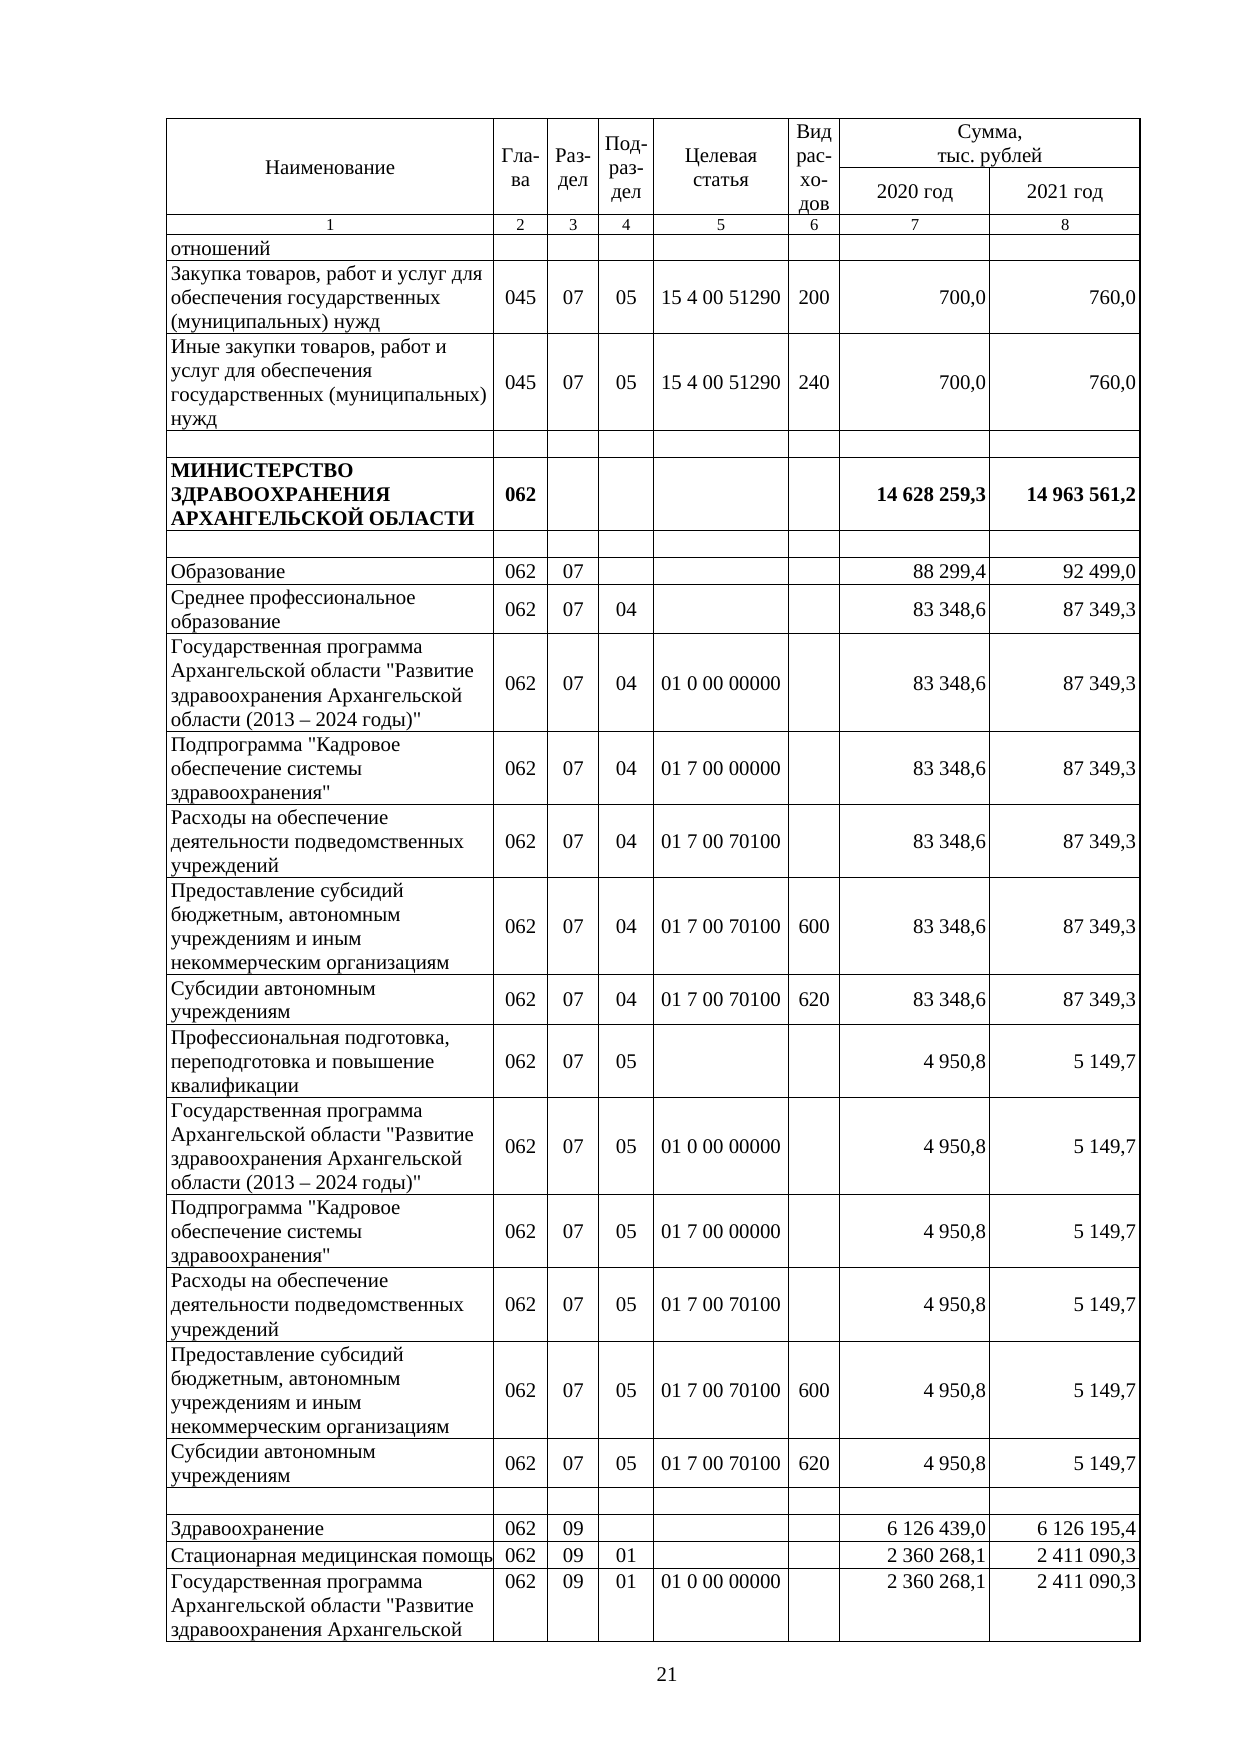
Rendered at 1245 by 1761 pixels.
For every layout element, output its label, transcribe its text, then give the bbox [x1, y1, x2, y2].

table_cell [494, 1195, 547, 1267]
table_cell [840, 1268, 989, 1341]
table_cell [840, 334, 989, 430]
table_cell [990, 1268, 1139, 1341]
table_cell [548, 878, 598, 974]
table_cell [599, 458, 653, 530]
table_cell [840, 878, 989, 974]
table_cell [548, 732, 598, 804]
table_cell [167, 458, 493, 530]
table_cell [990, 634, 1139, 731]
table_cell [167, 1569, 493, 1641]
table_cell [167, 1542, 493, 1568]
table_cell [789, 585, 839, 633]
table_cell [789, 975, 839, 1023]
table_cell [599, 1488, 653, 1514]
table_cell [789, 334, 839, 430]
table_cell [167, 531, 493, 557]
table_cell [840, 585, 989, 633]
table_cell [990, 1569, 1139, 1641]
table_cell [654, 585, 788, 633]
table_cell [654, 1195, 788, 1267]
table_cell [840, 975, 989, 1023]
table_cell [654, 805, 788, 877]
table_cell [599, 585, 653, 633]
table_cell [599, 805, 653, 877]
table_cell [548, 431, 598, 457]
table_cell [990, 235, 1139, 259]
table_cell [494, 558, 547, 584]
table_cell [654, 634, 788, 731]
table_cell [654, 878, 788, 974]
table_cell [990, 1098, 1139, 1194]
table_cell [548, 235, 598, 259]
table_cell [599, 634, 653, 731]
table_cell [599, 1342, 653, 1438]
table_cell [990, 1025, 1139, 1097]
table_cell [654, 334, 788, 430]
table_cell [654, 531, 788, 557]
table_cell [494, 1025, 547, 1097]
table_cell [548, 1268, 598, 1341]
table_cell 5 [654, 215, 788, 234]
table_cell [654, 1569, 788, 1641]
table_cell 6 [789, 215, 839, 234]
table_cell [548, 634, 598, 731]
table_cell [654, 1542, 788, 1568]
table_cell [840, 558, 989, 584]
table_cell 2 [494, 215, 547, 234]
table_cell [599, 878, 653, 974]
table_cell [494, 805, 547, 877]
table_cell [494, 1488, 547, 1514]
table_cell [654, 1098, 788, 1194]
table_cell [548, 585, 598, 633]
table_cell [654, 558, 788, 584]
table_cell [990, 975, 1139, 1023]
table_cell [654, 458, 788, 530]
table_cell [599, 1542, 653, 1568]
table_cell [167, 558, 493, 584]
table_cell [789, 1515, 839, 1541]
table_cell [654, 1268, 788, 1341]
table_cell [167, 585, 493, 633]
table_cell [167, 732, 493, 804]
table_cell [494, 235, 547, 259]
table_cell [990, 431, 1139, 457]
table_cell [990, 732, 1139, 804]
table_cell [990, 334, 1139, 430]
table_header Сумма, тыс. рублей [840, 119, 1139, 167]
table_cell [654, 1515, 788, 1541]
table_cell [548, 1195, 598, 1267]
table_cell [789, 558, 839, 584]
table_cell 4 [599, 215, 653, 234]
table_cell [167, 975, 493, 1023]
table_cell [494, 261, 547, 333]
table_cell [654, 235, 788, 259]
table_header Вид рас- хо- дов [789, 119, 839, 214]
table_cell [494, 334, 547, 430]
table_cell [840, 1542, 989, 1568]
table_cell 2020 год [840, 168, 989, 214]
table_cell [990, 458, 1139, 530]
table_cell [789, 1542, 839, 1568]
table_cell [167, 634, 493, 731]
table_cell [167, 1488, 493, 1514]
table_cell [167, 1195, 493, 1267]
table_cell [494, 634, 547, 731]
table_header Наименование [167, 119, 493, 214]
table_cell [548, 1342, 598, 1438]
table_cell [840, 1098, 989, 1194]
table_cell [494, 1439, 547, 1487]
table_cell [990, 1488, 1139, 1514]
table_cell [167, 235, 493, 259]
table_header Под- раз- дел [599, 119, 653, 214]
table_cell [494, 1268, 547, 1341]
table_header Целевая статья [654, 119, 788, 214]
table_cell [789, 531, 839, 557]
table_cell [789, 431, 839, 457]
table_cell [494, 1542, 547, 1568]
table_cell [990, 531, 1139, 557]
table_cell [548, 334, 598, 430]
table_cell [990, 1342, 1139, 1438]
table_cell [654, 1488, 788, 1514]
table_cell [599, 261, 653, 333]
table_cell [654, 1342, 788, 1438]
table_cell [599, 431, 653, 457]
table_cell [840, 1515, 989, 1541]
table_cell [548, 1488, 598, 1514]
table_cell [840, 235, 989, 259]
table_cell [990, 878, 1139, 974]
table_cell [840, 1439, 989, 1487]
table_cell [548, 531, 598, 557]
table_cell 3 [548, 215, 598, 234]
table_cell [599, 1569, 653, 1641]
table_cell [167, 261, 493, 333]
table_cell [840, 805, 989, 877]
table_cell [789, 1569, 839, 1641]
table_header Раз- дел [548, 119, 598, 214]
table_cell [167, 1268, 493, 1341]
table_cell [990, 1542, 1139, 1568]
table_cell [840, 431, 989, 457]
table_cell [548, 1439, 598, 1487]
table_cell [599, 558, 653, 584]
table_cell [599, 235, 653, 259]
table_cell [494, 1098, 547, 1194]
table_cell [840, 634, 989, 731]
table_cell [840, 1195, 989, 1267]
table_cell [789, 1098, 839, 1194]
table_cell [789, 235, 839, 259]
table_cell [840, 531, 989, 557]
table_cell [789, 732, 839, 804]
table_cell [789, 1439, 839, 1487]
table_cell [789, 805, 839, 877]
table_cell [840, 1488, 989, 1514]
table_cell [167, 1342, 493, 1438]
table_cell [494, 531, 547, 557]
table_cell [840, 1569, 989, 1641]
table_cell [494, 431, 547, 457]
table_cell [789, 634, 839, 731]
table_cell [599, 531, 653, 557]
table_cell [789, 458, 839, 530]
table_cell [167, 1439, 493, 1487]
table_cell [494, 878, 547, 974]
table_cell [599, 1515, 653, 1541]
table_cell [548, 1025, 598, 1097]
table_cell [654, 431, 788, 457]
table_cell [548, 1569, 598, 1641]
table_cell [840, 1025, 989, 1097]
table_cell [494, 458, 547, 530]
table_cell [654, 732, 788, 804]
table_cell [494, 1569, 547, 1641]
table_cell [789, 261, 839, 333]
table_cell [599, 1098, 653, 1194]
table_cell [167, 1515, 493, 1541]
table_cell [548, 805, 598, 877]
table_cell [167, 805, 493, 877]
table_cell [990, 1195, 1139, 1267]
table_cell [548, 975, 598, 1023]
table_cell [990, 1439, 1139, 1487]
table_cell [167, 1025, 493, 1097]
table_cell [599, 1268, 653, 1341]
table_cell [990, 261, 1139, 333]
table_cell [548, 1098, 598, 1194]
table_cell 8 [990, 215, 1139, 234]
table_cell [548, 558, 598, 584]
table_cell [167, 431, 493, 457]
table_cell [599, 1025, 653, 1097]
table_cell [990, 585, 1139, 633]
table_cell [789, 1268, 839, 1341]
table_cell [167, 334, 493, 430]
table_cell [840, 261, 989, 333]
table_cell 2021 год [990, 168, 1139, 214]
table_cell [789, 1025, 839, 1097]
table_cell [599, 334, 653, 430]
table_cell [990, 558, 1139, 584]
table_header Гла- ва [494, 119, 547, 214]
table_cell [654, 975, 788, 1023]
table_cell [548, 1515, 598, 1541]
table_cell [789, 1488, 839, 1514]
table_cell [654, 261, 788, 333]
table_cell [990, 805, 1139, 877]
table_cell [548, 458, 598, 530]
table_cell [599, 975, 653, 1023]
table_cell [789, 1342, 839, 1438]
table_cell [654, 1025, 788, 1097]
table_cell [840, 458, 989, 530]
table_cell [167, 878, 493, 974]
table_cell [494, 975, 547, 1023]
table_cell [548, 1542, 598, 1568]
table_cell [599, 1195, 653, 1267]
table_cell 7 [840, 215, 989, 234]
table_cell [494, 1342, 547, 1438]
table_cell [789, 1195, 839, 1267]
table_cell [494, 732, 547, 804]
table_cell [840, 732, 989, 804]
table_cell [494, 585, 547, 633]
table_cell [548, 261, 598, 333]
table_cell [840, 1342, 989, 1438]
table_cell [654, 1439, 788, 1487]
table_cell 1 [167, 215, 493, 234]
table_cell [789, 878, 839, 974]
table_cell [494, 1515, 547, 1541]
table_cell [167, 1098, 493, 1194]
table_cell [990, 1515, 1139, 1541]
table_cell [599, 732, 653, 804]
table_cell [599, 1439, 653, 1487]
